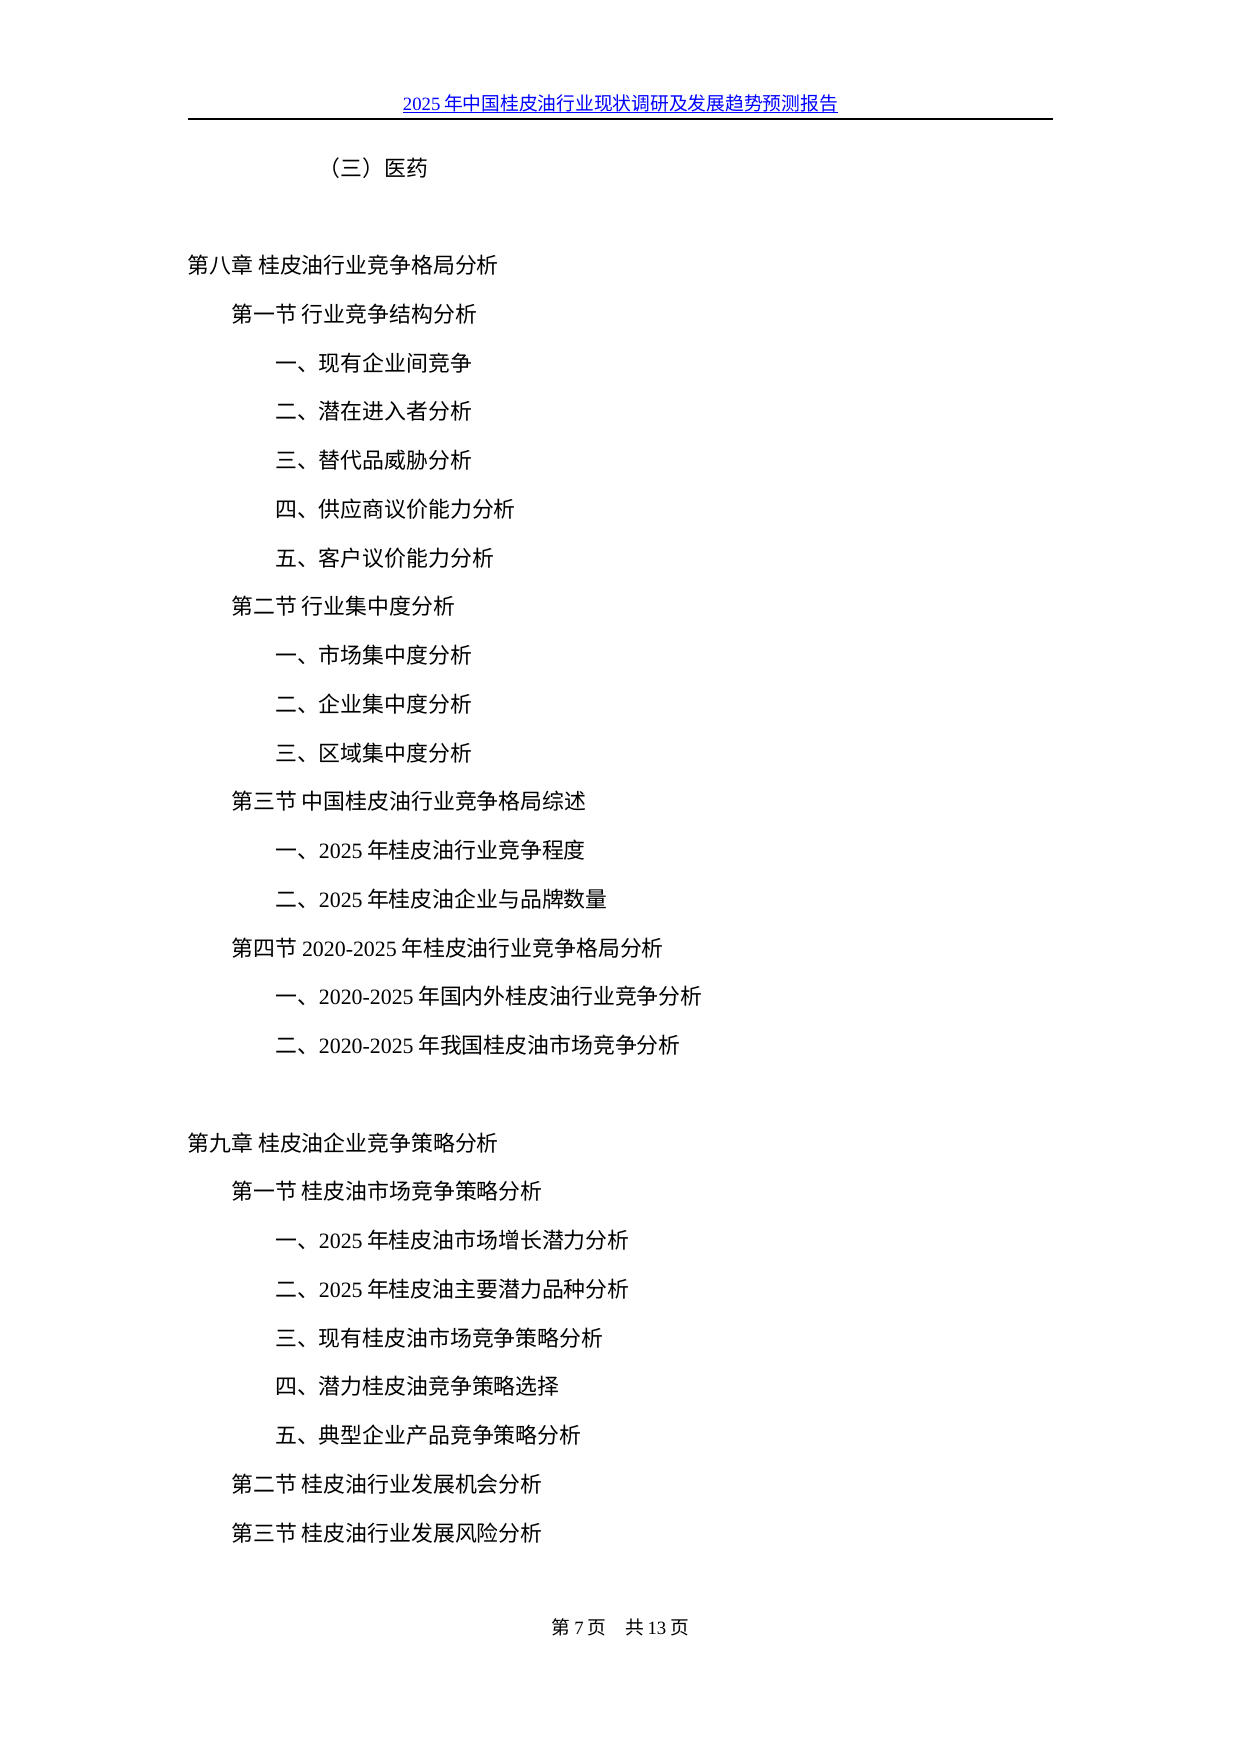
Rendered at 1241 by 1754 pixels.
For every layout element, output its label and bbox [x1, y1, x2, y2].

text [187, 150, 1053, 1548]
